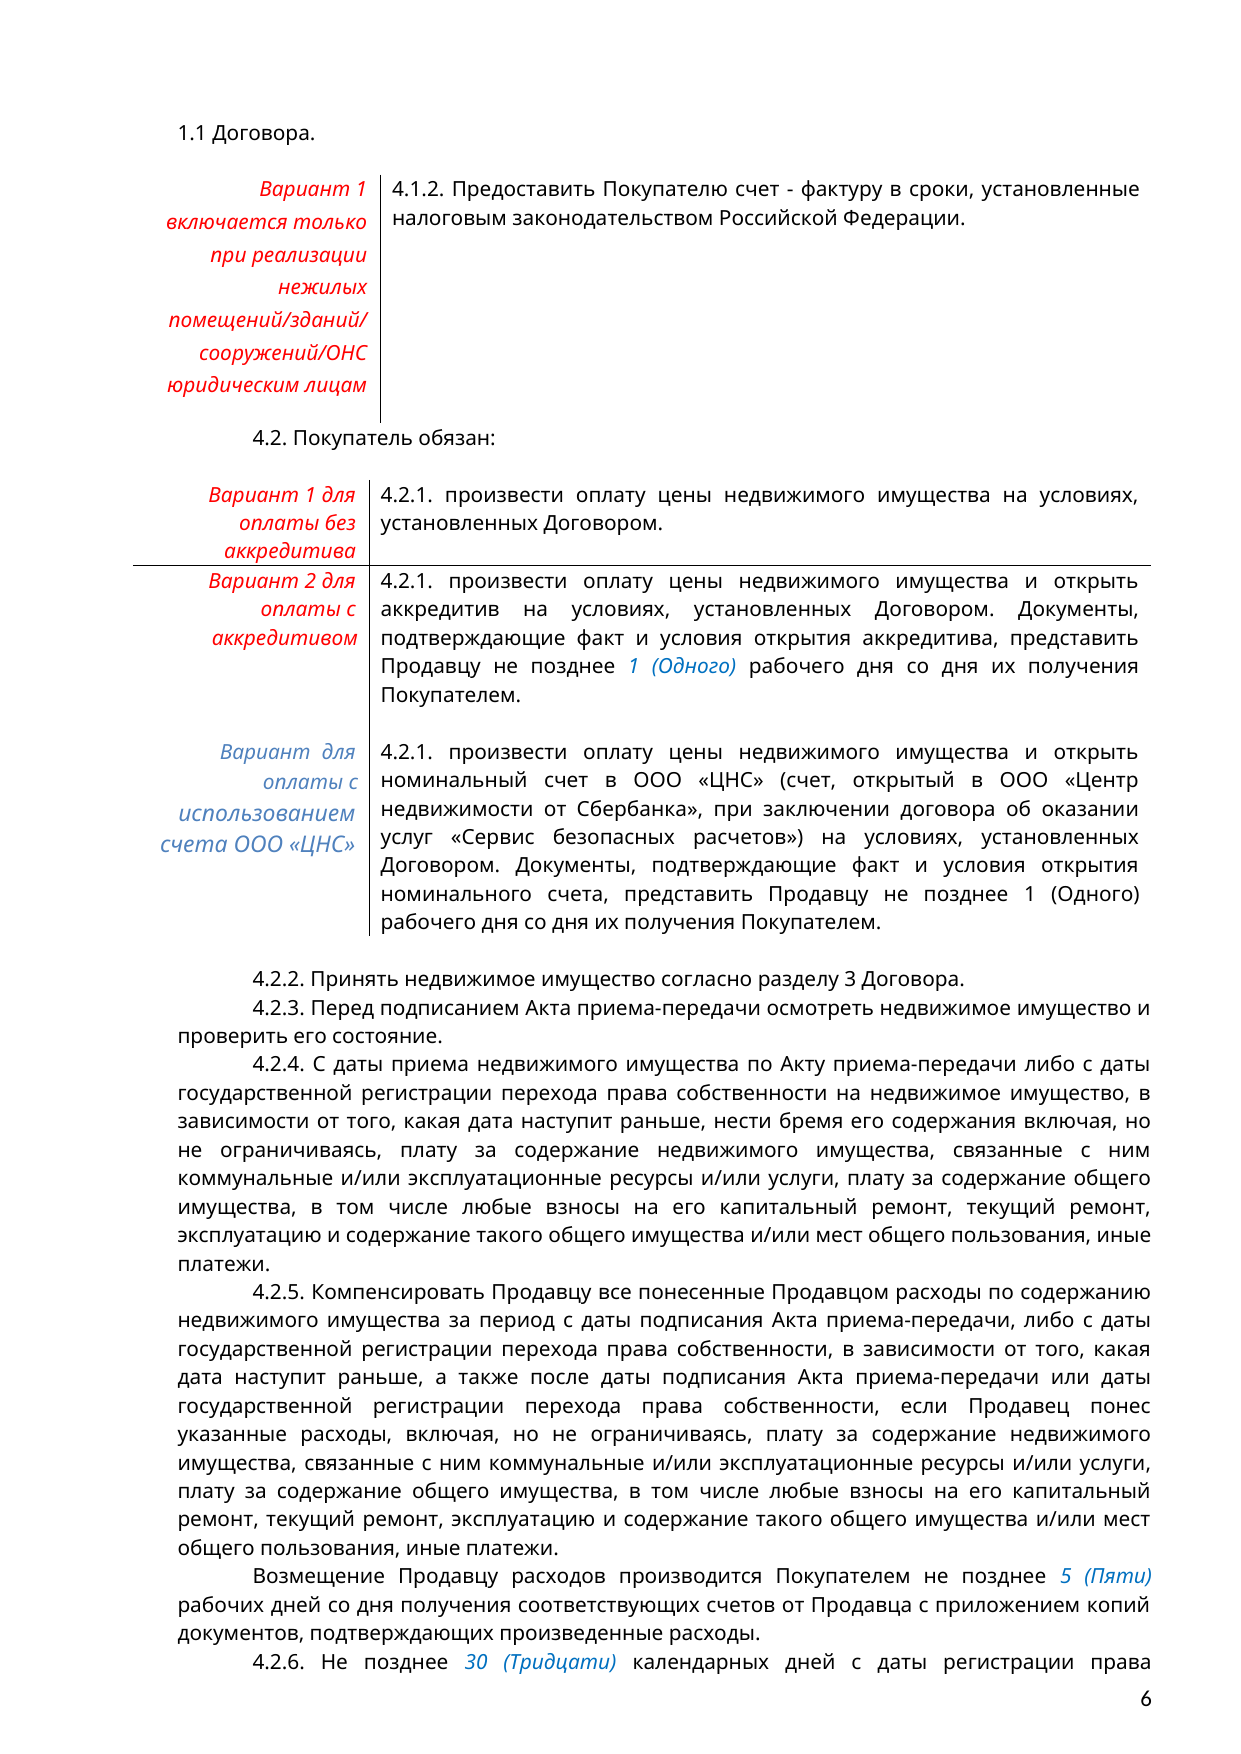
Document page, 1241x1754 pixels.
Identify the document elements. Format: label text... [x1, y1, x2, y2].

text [177, 1647, 1152, 1675]
text 4.2.4. С даты приема недвижимого имущества по Акту приема-передачи либо с даты государственной регистрации перехода права собственности на недвижимое имущество, в зависимости от того, какая дата наступит раньше, нести бремя его содержания включая, но не ограничиваясь, плату за содержание недвижимого имущества, связанные с ним коммунальные и/или эксплуатационные ресурсы и/или услуги, плату за содержание общего имущества, в том числе любые взносы на его капитальный ремонт, текущий ремонт, эксплуатацию и содержание такого общего имущества и/или мест общего пользования, иные платежи. [177, 1049, 1152, 1277]
text 4.2.2. Принять недвижимое имущество согласно разделу 3 Договора. [177, 964, 1152, 993]
table_header Вариант 1 для оплаты без аккредитива [133, 480, 369, 565]
table_header 4.1.2. Предоставить Покупателю счет - фактуру в сроки, установленные налоговым законодательством Российской Федерации. [381, 175, 1152, 423]
table_header Вариант 1 включается только при реализации нежилых помещений/зданий/ сооружений/ОНС юридическим лицам [144, 175, 380, 423]
text 4.2.3. Перед подписанием Акта приема-передачи осмотреть недвижимое имущество и проверить его состояние. [177, 993, 1152, 1049]
table_cell Вариант 2 для оплаты с аккредитивом [133, 566, 369, 737]
table_header 4.2.1. произвести оплату цены недвижимого имущества на условиях, установленных Договором. [370, 480, 1151, 565]
text 4.2.5. Компенсировать Продавцу все понесенные Продавцом расходы по содержанию недвижимого имущества за период с даты подписания Акта приема-передачи, либо с даты государственной регистрации перехода права собственности, в зависимости от того, какая дата наступит раньше, а также после даты подписания Акта приема-передачи или даты государственной регистрации перехода права собственности, если Продавец понес указанные расходы, включая, но не ограничиваясь, плату за содержание недвижимого имущества, связанные с ним коммунальные и/или эксплуатационные ресурсы и/или услуги, плату за содержание общего имущества, в том числе любые взносы на его капитальный ремонт, текущий ремонт, эксплуатацию и содержание такого общего имущества и/или мест общего пользования, иные платежи. [177, 1277, 1152, 1561]
table_cell 4.2.1. произвести оплату цены недвижимого имущества и открыть аккредитив на условиях, установленных Договором. Документы, подтверждающие факт и условия открытия аккредитива, представить Продавцу не позднее 1 (Одного) рабочего дня со дня их получения Покупателем. [370, 566, 1151, 737]
table_header Вариант для оплаты с использованием счета ООО «ЦНС» [133, 737, 369, 936]
text 4.2. Покупатель обязан: [177, 423, 1152, 452]
text Возмещение Продавцу расходов производится Покупателем не позднее 5 (Пяти) рабочих дней со дня получения соответствующих счетов от Продавца с приложением копий документов, подтверждающих произведенные расходы. [177, 1561, 1152, 1647]
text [177, 118, 1152, 147]
table_header 4.2.1. произвести оплату цены недвижимого имущества и открыть номинальный счет в ООО «ЦНС» (счет, открытый в ООО «Центр недвижимости от Сбербанка», при заключении договора об оказании услуг «Сервис безопасных расчетов») на условиях, установленных Договором. Документы, подтверждающие факт и условия открытия номинального счета, представить Продавцу не позднее 1 (Одного) рабочего дня со дня их получения Покупателем. [370, 737, 1151, 936]
